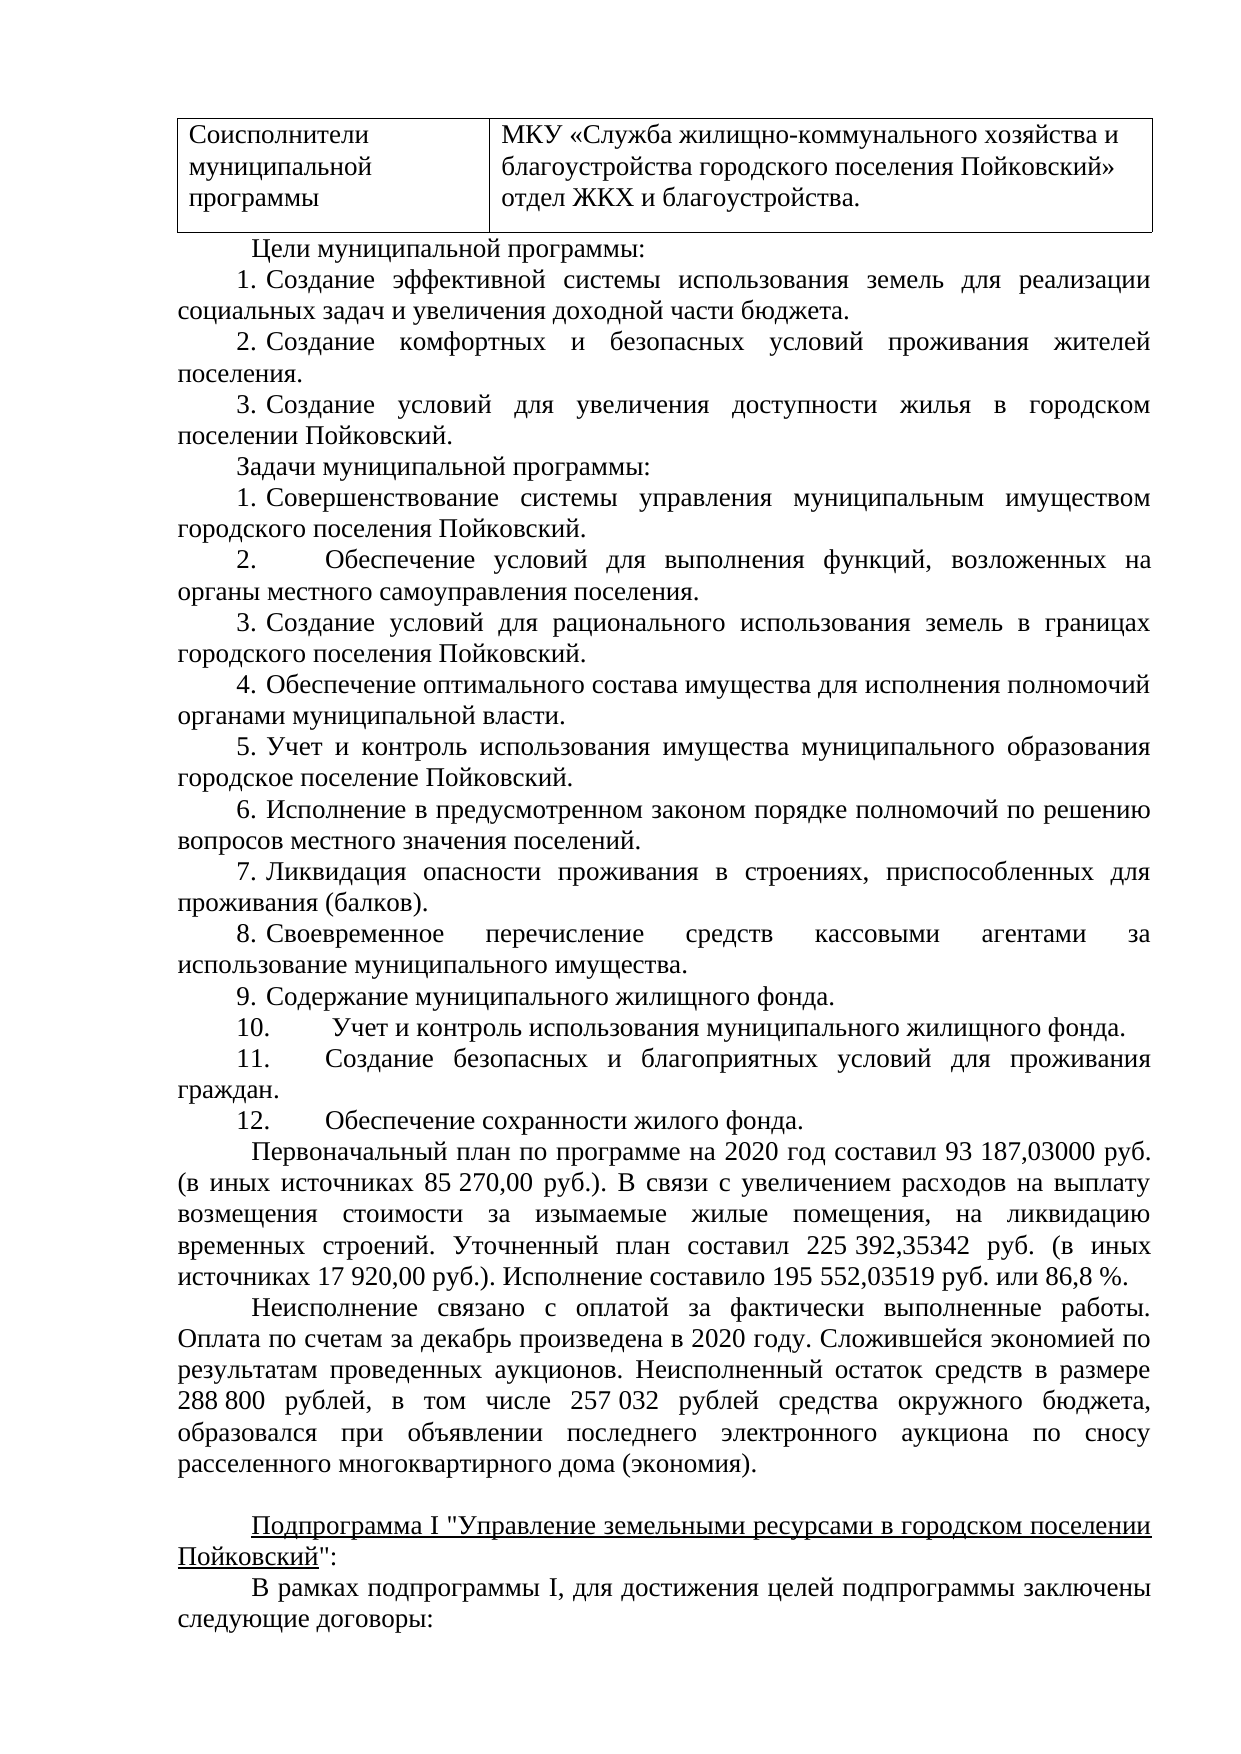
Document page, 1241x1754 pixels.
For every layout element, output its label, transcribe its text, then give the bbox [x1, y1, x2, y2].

text В рамках подпрограммы I, для достижения целей подпрограммы заключены следующие договоры: [177, 1571, 1152, 1634]
text Неисполнение связано с оплатой за фактически выполненные работы. Оплата по счетам за декабрь произведена в 2020 году. Сложившейся экономией по результатам проведенных аукционов. Неисполненный остаток средств в размере 288 800 рублей, в том числе 257 032 рублей средства окружного бюджета, образовался при объявлении последнего электронного аукциона по сносу расселенного многоквартирного дома (экономия). [177, 1291, 1152, 1478]
table_cell МКУ «Служба жилищно-коммунального хозяйства и благоустройства городского поселения Пойковский» отдел ЖКХ и благоустройства. [490, 119, 1152, 232]
list Создание комфортных и безопасных условий проживания жителей поселения. [177, 326, 1152, 388]
list Создание эффективной системы использования земель для реализации социальных задач и увеличения доходной части бюджета. [177, 263, 1152, 326]
text Первоначальный план по программе на 2020 год составил 93 187,03000 руб. (в иных источниках 85 270,00 руб.). В связи с увеличением расходов на выплату возмещения стоимости за изымаемые жилые помещения, на ликвидацию временных строений. Уточненный план составил 225 392,35342 руб. (в иных источниках 17 920,00 руб.). Исполнение составило 195 552,03519 руб. или 86,8 %. [177, 1135, 1152, 1291]
text Цели муниципальной программы: [177, 233, 1152, 263]
text 9. Содержание муниципального жилищного фонда. [177, 979, 1152, 1011]
text 8. Своевременное перечисление средств кассовыми агентами за использование муниципального имущества. [177, 917, 1152, 979]
text 3. Создание условий для рационального использования земель в границах городского поселения Пойковский. [177, 606, 1152, 668]
text 1. Совершенствование системы управления муниципальным имуществом городского поселения Пойковский. [177, 481, 1152, 543]
text 2. Обеспечение условий для выполнения функций, возложенных на органы местного самоуправления поселения. [177, 543, 1152, 606]
text 12. Обеспечение сохранности жилого фонда. [177, 1104, 1152, 1135]
text Подпрограмма I "Управление земельными ресурсами в городском поселении Пойковский": [177, 1509, 1152, 1571]
text 10. Учет и контроль использования муниципального жилищного фонда. [177, 1011, 1152, 1042]
text 11. Создание безопасных и благоприятных условий для проживания граждан. [177, 1042, 1152, 1104]
table_cell Соисполнители муниципальной программы [178, 119, 489, 232]
text 6. Исполнение в предусмотренном законом порядке полномочий по решению вопросов местного значения поселений. [177, 793, 1152, 855]
text 5. Учет и контроль использования имущества муниципального образования городское поселение Пойковский. [177, 730, 1152, 793]
text 4. Обеспечение оптимального состава имущества для исполнения полномочий органами муниципальной власти. [177, 668, 1152, 730]
text 7. Ликвидация опасности проживания в строениях, приспособленных для проживания (балков). [177, 855, 1152, 917]
text Задачи муниципальной программы: [177, 450, 1152, 481]
text 3. Создание условий для увеличения доступности жилья в городском поселении Пойковский. [177, 388, 1152, 450]
